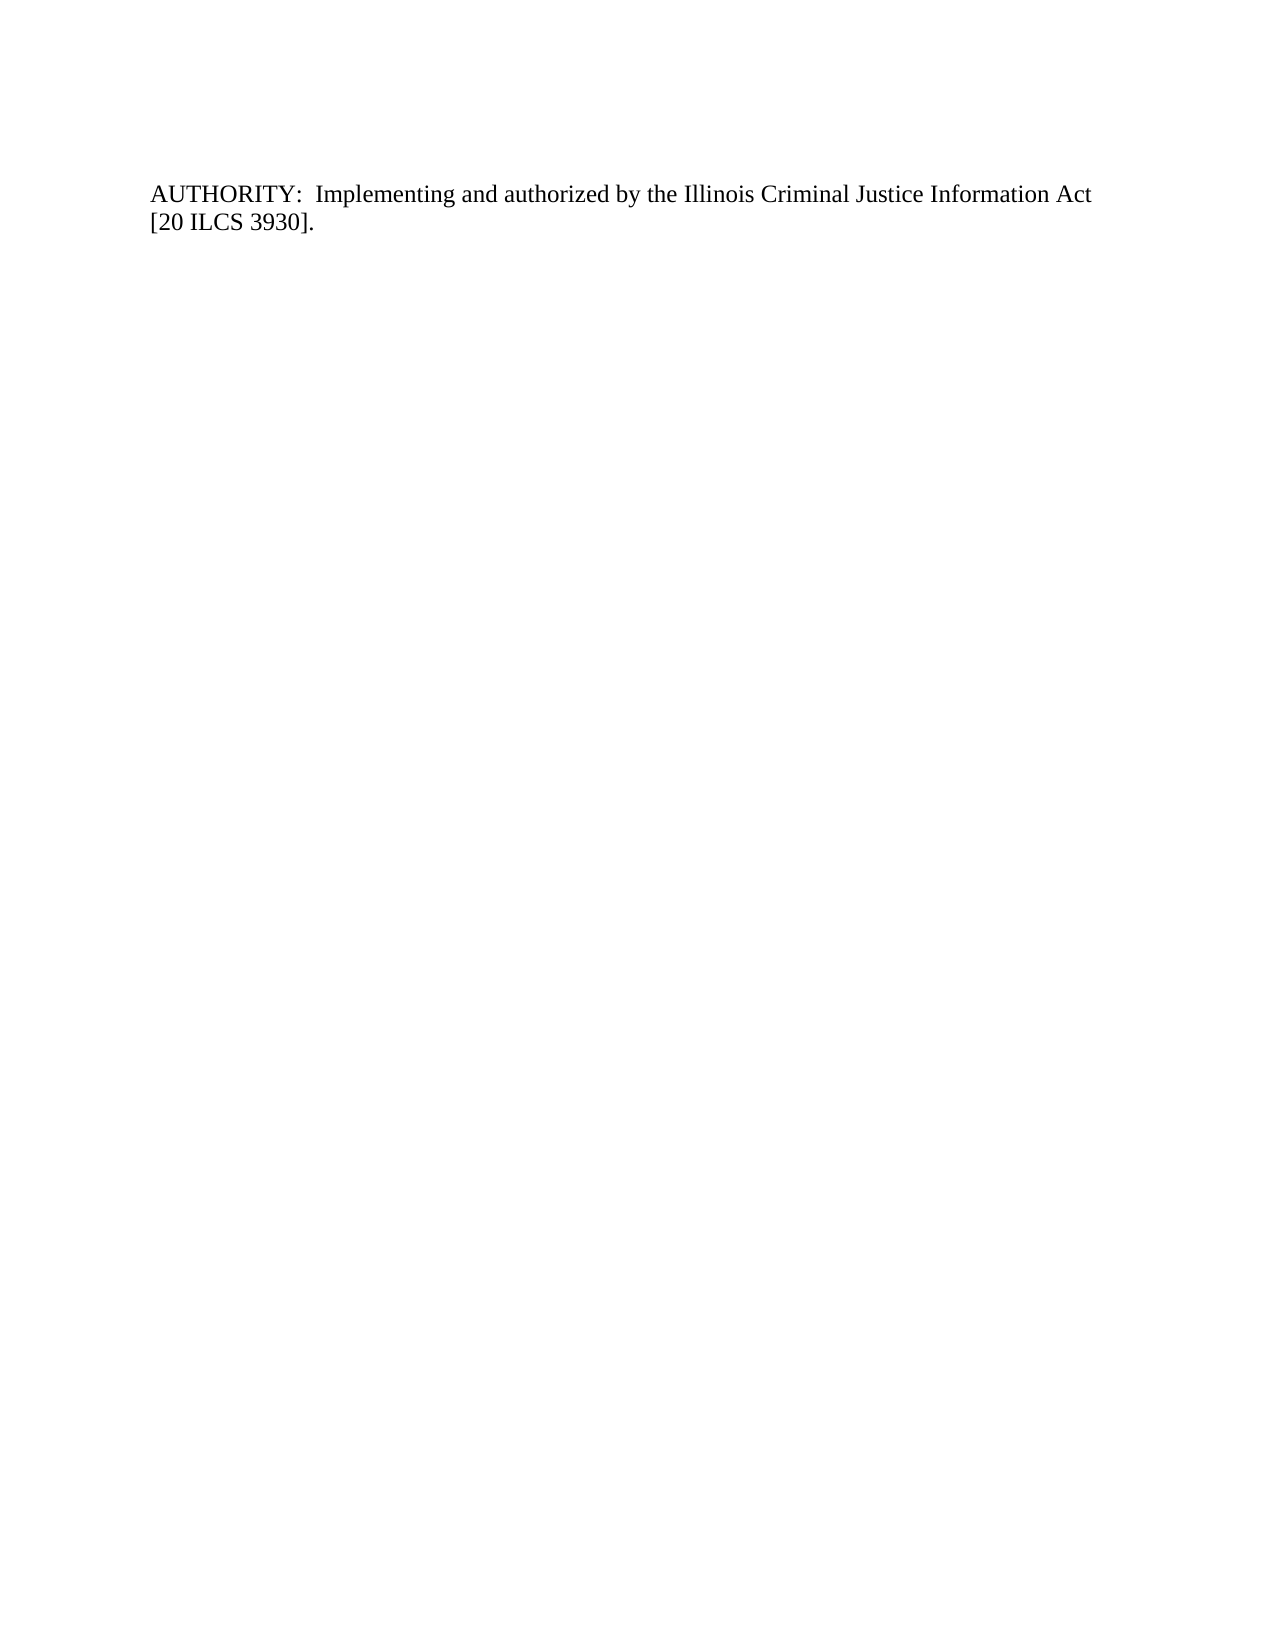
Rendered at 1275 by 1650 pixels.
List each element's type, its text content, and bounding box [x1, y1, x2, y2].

text AUTHORITY: Implementing and authorized by the Illinois Criminal Justice Information Act [20 ILCS 3930]. [150, 179, 1125, 236]
